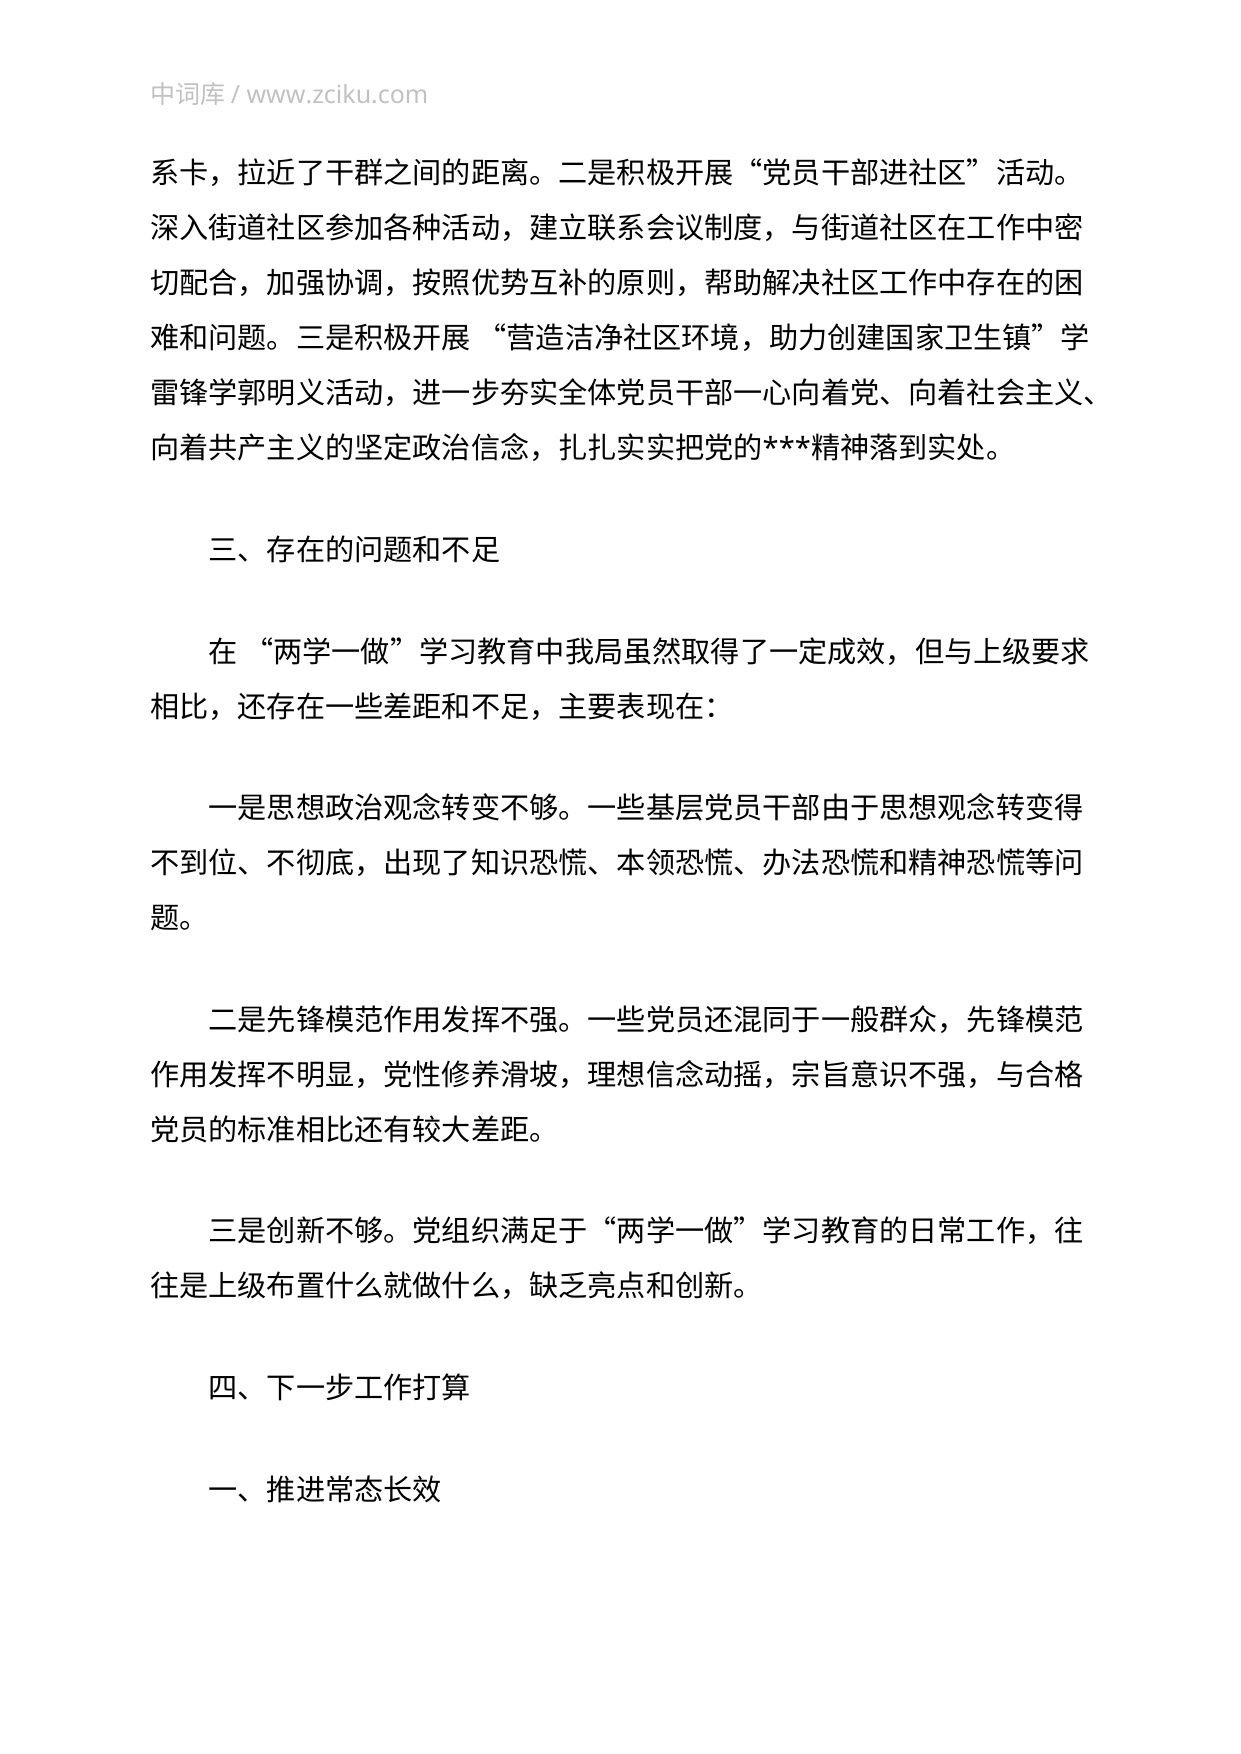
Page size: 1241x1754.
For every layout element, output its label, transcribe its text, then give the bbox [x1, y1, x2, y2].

text 四、下一步工作打算 [150, 1365, 1090, 1407]
text 三、存在的问题和不足 [150, 526, 1090, 569]
text 三是创新不够。党组织满足于“两学一做”学习教育的日常工作，往往是上级布置什么就做什么，缺乏亮点和创新。 [150, 1208, 1090, 1305]
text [150, 150, 1090, 467]
text 一、推进常态长效 [150, 1466, 1090, 1509]
text 在 “两学一做”学习教育中我局虽然取得了一定成效，但与上级要求相比，还存在一些差距和不足，主要表现在： [150, 628, 1090, 725]
text 一是思想政治观念转变不够。一些基层党员干部由于思想观念转变得不到位、不彻底，出现了知识恐慌、本领恐慌、办法恐慌和精神恐慌等问题。 [150, 785, 1090, 937]
text 二是先锋模范作用发挥不强。一些党员还混同于一般群众，先锋模范作用发挥不明显，党性修养滑坡，理想信念动摇，宗旨意识不强，与合格党员的标准相比还有较大差距。 [150, 996, 1090, 1148]
